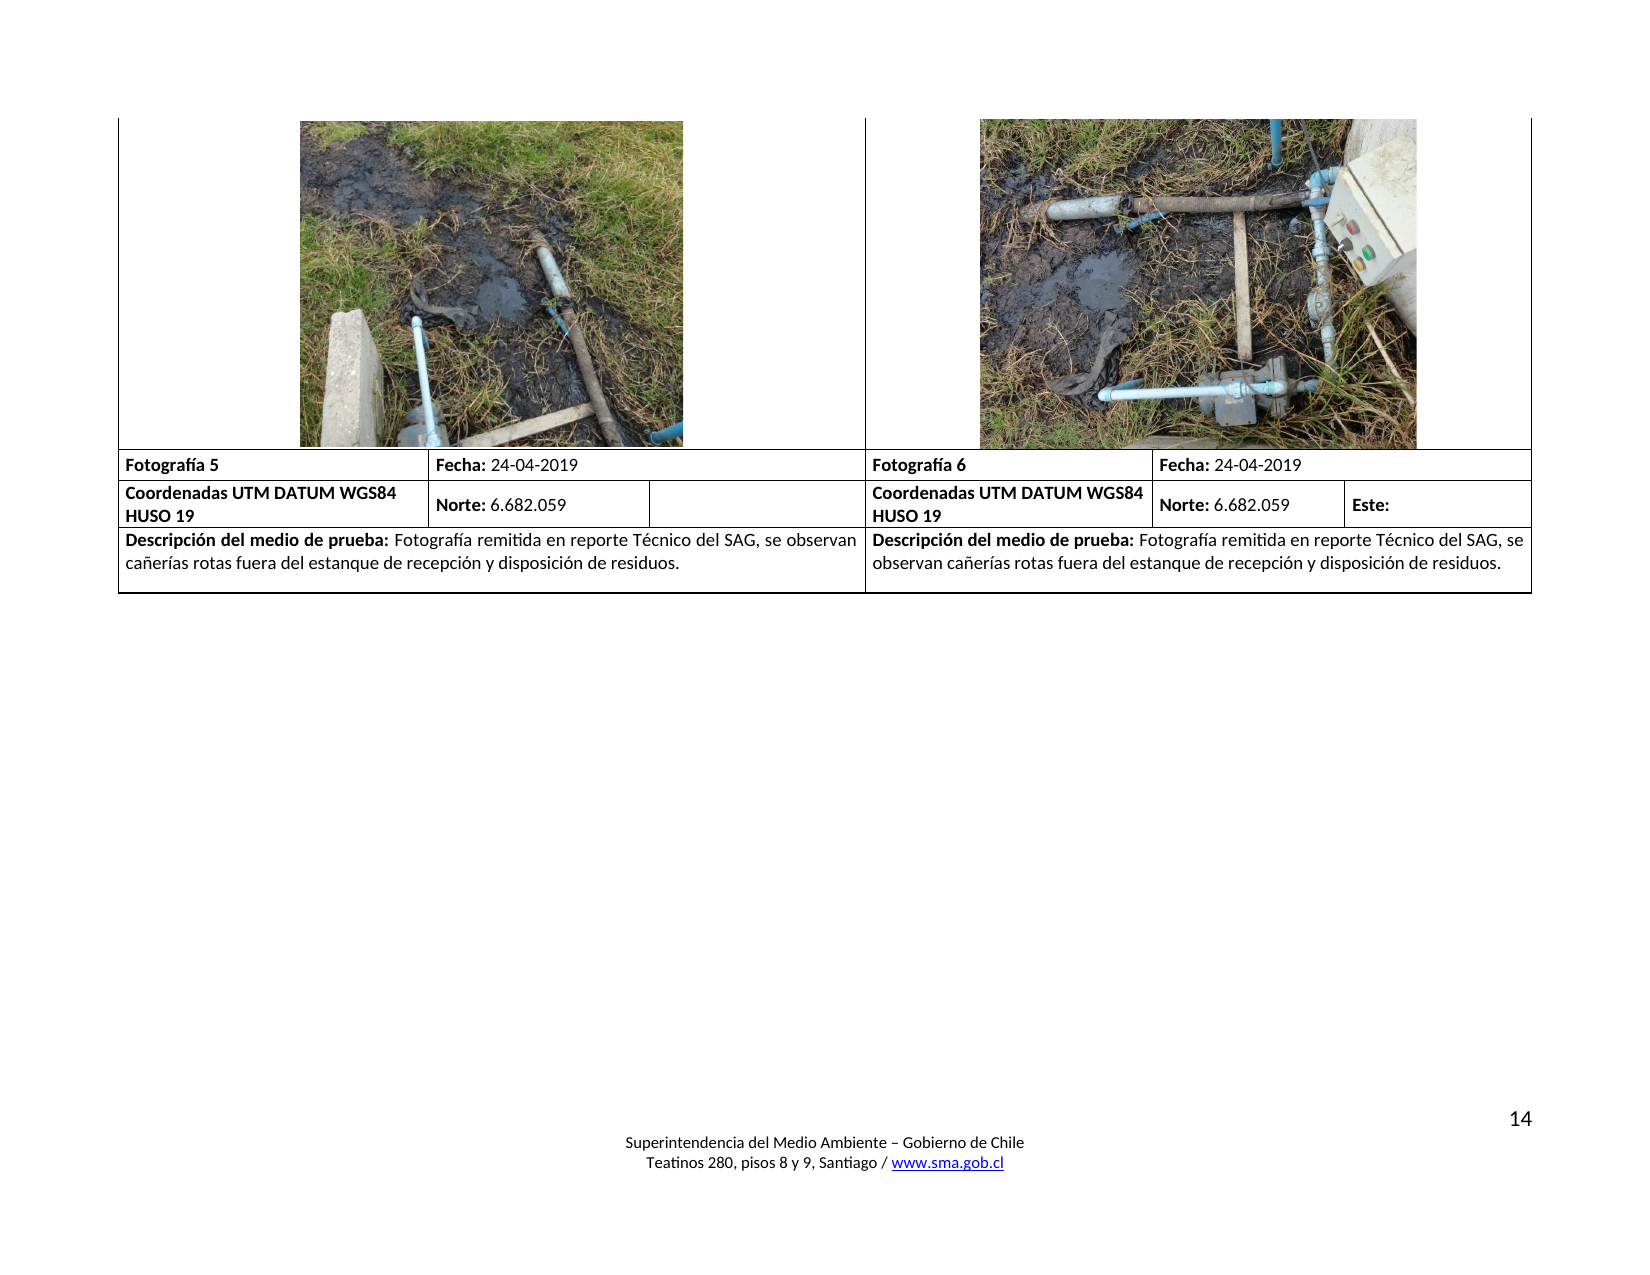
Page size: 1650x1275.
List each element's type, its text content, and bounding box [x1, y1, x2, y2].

table_cell Este: [1345, 481, 1531, 527]
table_cell Descripción del medio de prueba: Fotografía remitida en reporte Técnico del SAG, se observan cañerías rotas fuera del estanque de recepción y disposición de residuos. [119, 528, 865, 592]
table_cell Descripción del medio de prueba: Fotografía remitida en reporte Técnico del SAG, se observan cañerías rotas fuera del estanque de recepción y disposición de residuos. [866, 528, 1531, 592]
table_cell Fecha: 24-04-2019 [1153, 450, 1531, 480]
table_cell Fotografía 5 [119, 450, 428, 480]
table_cell Norte: 6.682.059 [1153, 481, 1344, 527]
table_cell [650, 481, 865, 527]
table_cell Fotografía 6 [866, 450, 1152, 480]
table_cell Coordenadas UTM DATUM WGS84 HUSO 19 [119, 481, 428, 527]
table_cell Norte: 6.682.059 [429, 481, 649, 527]
table_cell [119, 118, 865, 449]
table_cell Fecha: 24-04-2019 [429, 450, 865, 480]
table_cell [866, 118, 1531, 449]
table_cell Coordenadas UTM DATUM WGS84 HUSO 19 [866, 481, 1152, 527]
